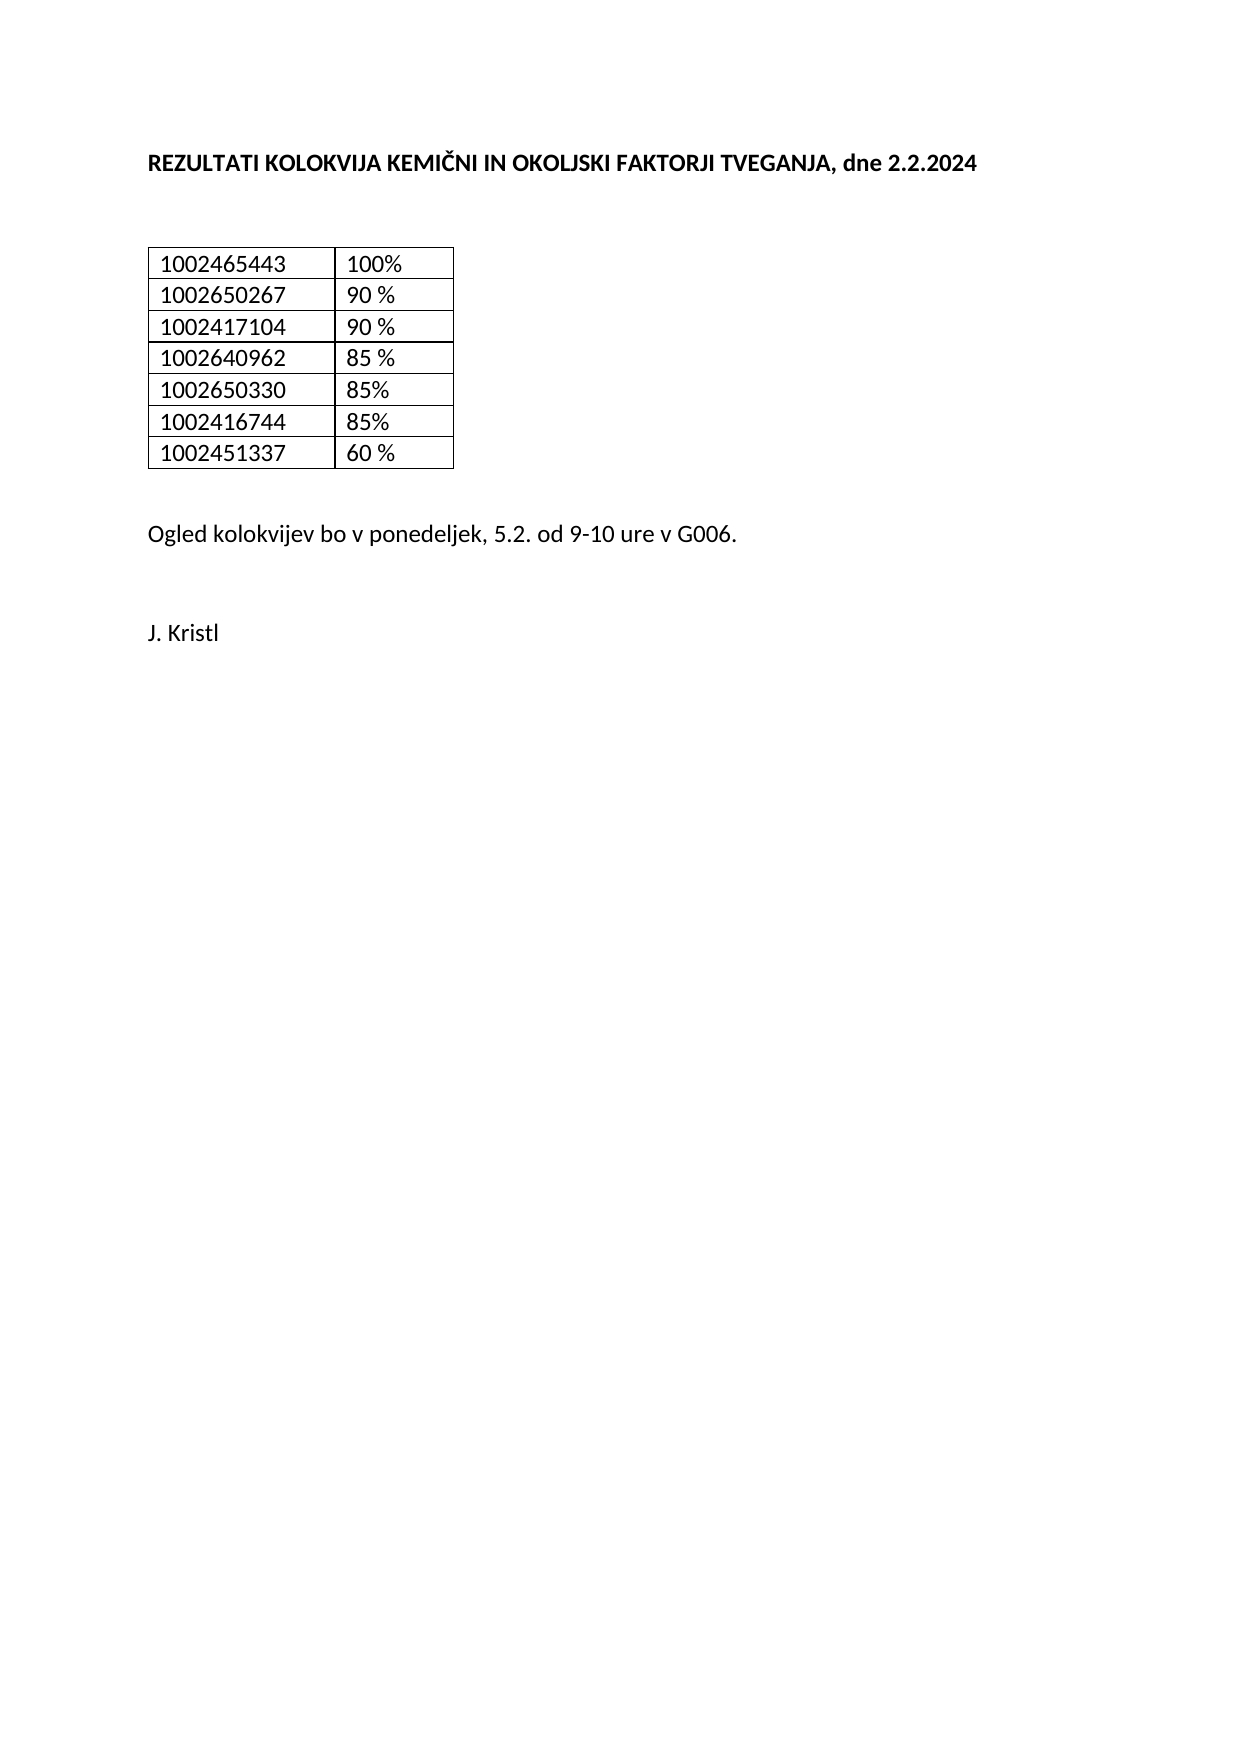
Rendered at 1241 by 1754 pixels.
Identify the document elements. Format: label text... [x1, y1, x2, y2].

table_cell 1002650267 [149, 279, 334, 310]
table_cell 85 % [336, 343, 453, 373]
table_header 100% [336, 248, 453, 278]
table_cell 85% [336, 406, 453, 436]
table_cell 1002417104 [149, 311, 334, 341]
text J. Kristl [148, 617, 1093, 648]
table_header 1002465443 [149, 248, 334, 278]
text REZULTATI KOLOKVIJA KEMIČNI IN OKOLJSKI FAKTORJI TVEGANJA, dne 2.2.2024 [148, 148, 1093, 178]
table_cell 1002451337 [149, 437, 334, 468]
table_cell 1002650330 [149, 374, 334, 404]
table_cell 1002640962 [149, 343, 334, 373]
table_cell 1002416744 [149, 406, 334, 436]
table_cell 85% [336, 374, 453, 404]
table_cell 90 % [336, 311, 453, 341]
table_cell 90 % [336, 279, 453, 310]
table_cell 60 % [336, 437, 453, 468]
text Ogled kolokvijev bo v ponedeljek, 5.2. od 9-10 ure v G006. [148, 518, 1093, 549]
